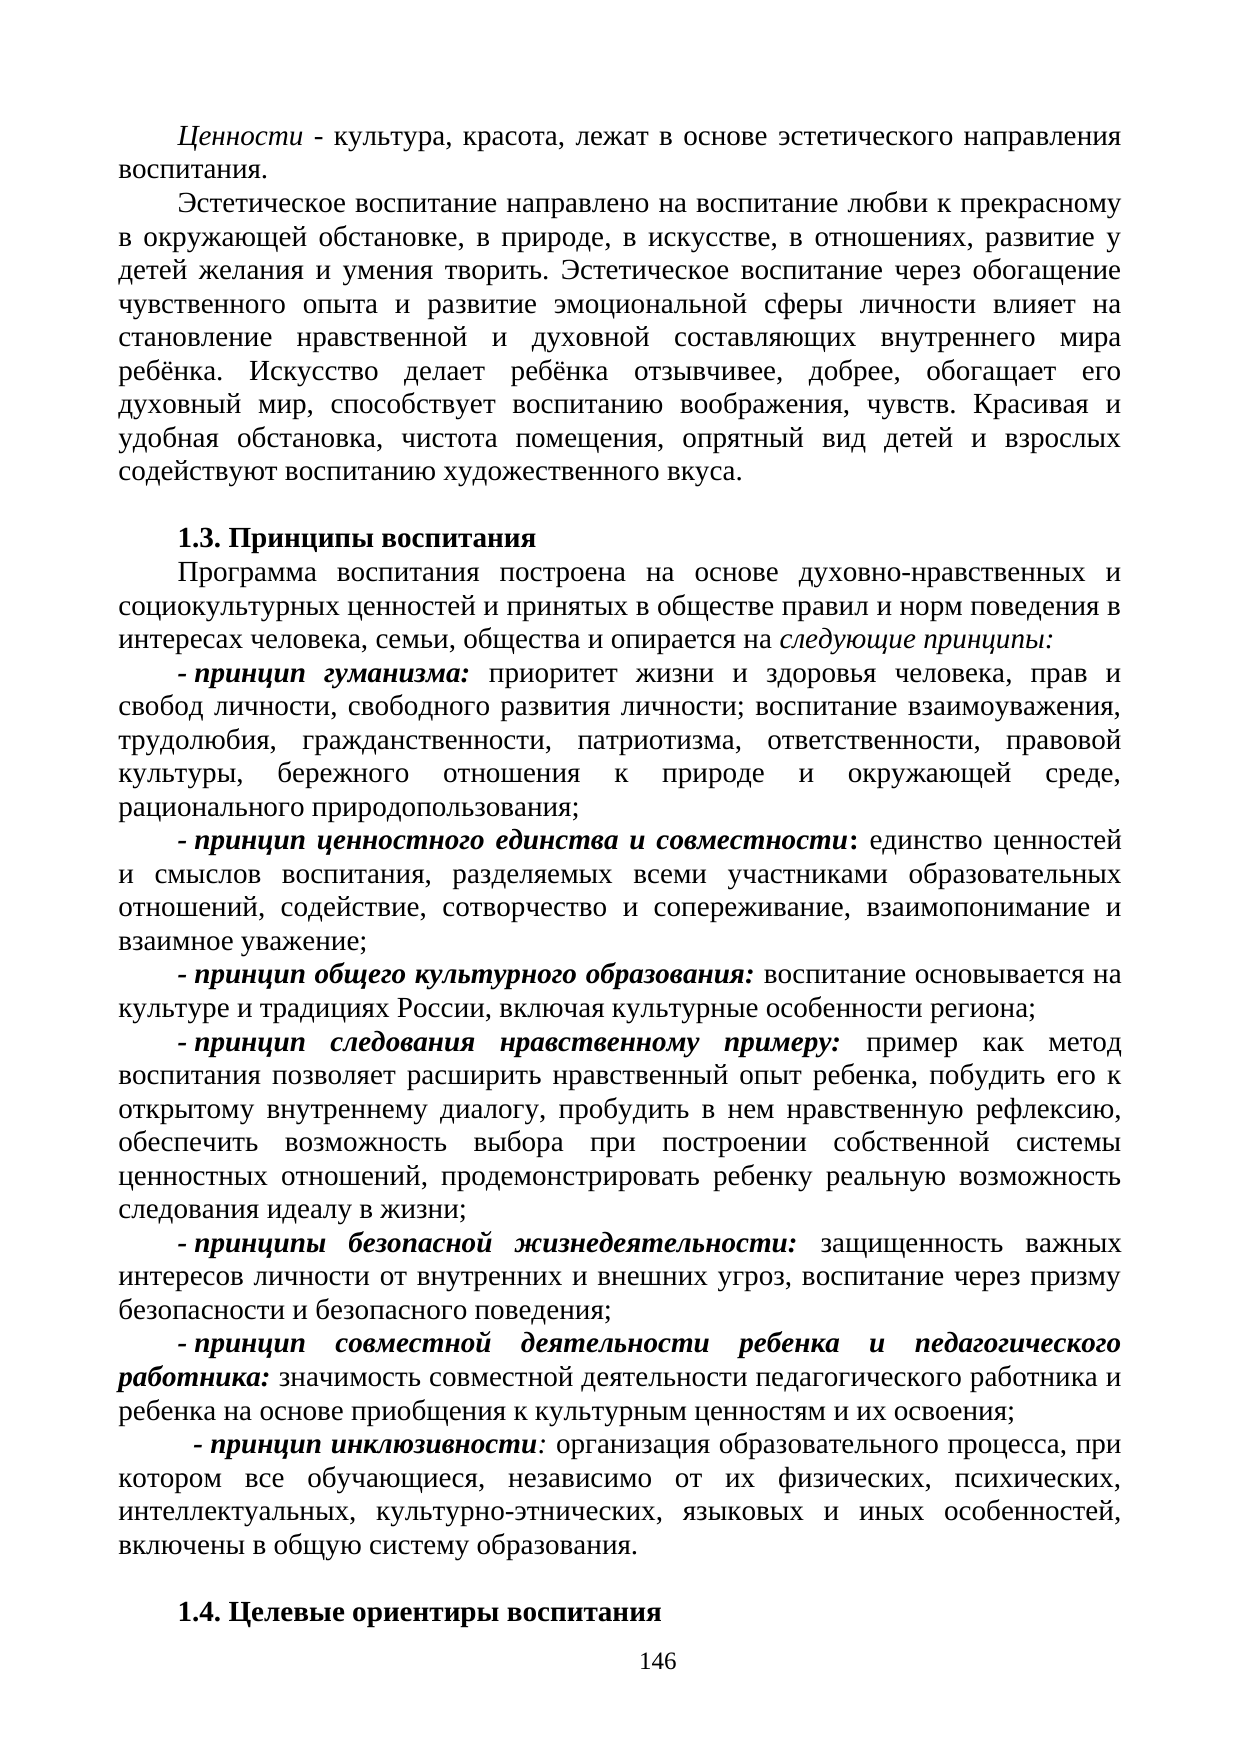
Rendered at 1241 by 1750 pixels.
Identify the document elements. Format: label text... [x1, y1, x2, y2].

text - принцип ценностного единства и совместности: единство ценностей и смыслов воспитания, разделяемых всеми участниками образовательных отношений, содействие, сотворчество и сопереживание, взаимопонимание и взаимное уважение; [118, 822, 1122, 957]
text - принцип следования нравственному примеру: пример как метод воспитания позволяет расширить нравственный опыт ребенка, побудить его к открытому внутреннему диалогу, пробудить в нем нравственную рефлексию, обеспечить возможность выбора при построении собственной системы ценностных отношений, продемонстрировать ребенку реальную возможность следования идеалу в жизни; [118, 1024, 1122, 1225]
text Ценности - культура, красота, лежат в основе эстетического направления воспитания. [118, 118, 1122, 185]
text Эстетическое воспитание направлено на воспитание любви к прекрасному в окружающей обстановке, в природе, в искусстве, в отношениях, развитие у детей желания и умения творить. Эстетическое воспитание через обогащение чувственного опыта и развитие эмоциональной сферы личности влияет на становление нравственной и духовной составляющих внутреннего мира ребёнка. Искусство делает ребёнка отзывчивее, добрее, обогащает его духовный мир, способствует воспитанию воображения, чувств. Красивая и удобная обстановка, чистота помещения, опрятный вид детей и взрослых содействуют воспитанию художественного вкуса. [118, 185, 1122, 487]
text - принцип совместной деятельности ребенка и педагогического работника: значимость совместной деятельности педагогического работника и ребенка на основе приобщения к культурным ценностям и их освоения; [118, 1326, 1122, 1426]
text 1.3. Принципы воспитания [118, 521, 1122, 554]
text Программа воспитания построена на основе духовно-нравственных и социокультурных ценностей и принятых в обществе правил и норм поведения в интересах человека, семьи, общества и опирается на следующие принципы: [118, 554, 1122, 655]
text - принципы безопасной жизнедеятельности: защищенность важных интересов личности от внутренних и внешних угроз, воспитание через призму безопасности и безопасного поведения; [118, 1225, 1122, 1326]
text 1.4. Целевые ориентиры воспитания [118, 1594, 1122, 1627]
text - принцип инклюзивности: организация образовательного процесса, при котором все обучающиеся, независимо от их физических, психических, интеллектуальных, культурно-этнических, языковых и иных особенностей, включены в общую систему образования. [118, 1426, 1122, 1560]
text - принцип общего культурного образования: воспитание основывается на культуре и традициях России, включая культурные особенности региона; [118, 957, 1122, 1024]
text - принцип гуманизма: приоритет жизни и здоровья человека, прав и свобод личности, свободного развития личности; воспитание взаимоуважения, трудолюбия, гражданственности, патриотизма, ответственности, правовой культуры, бережного отношения к природе и окружающей среде, рационального природопользования; [118, 655, 1122, 822]
